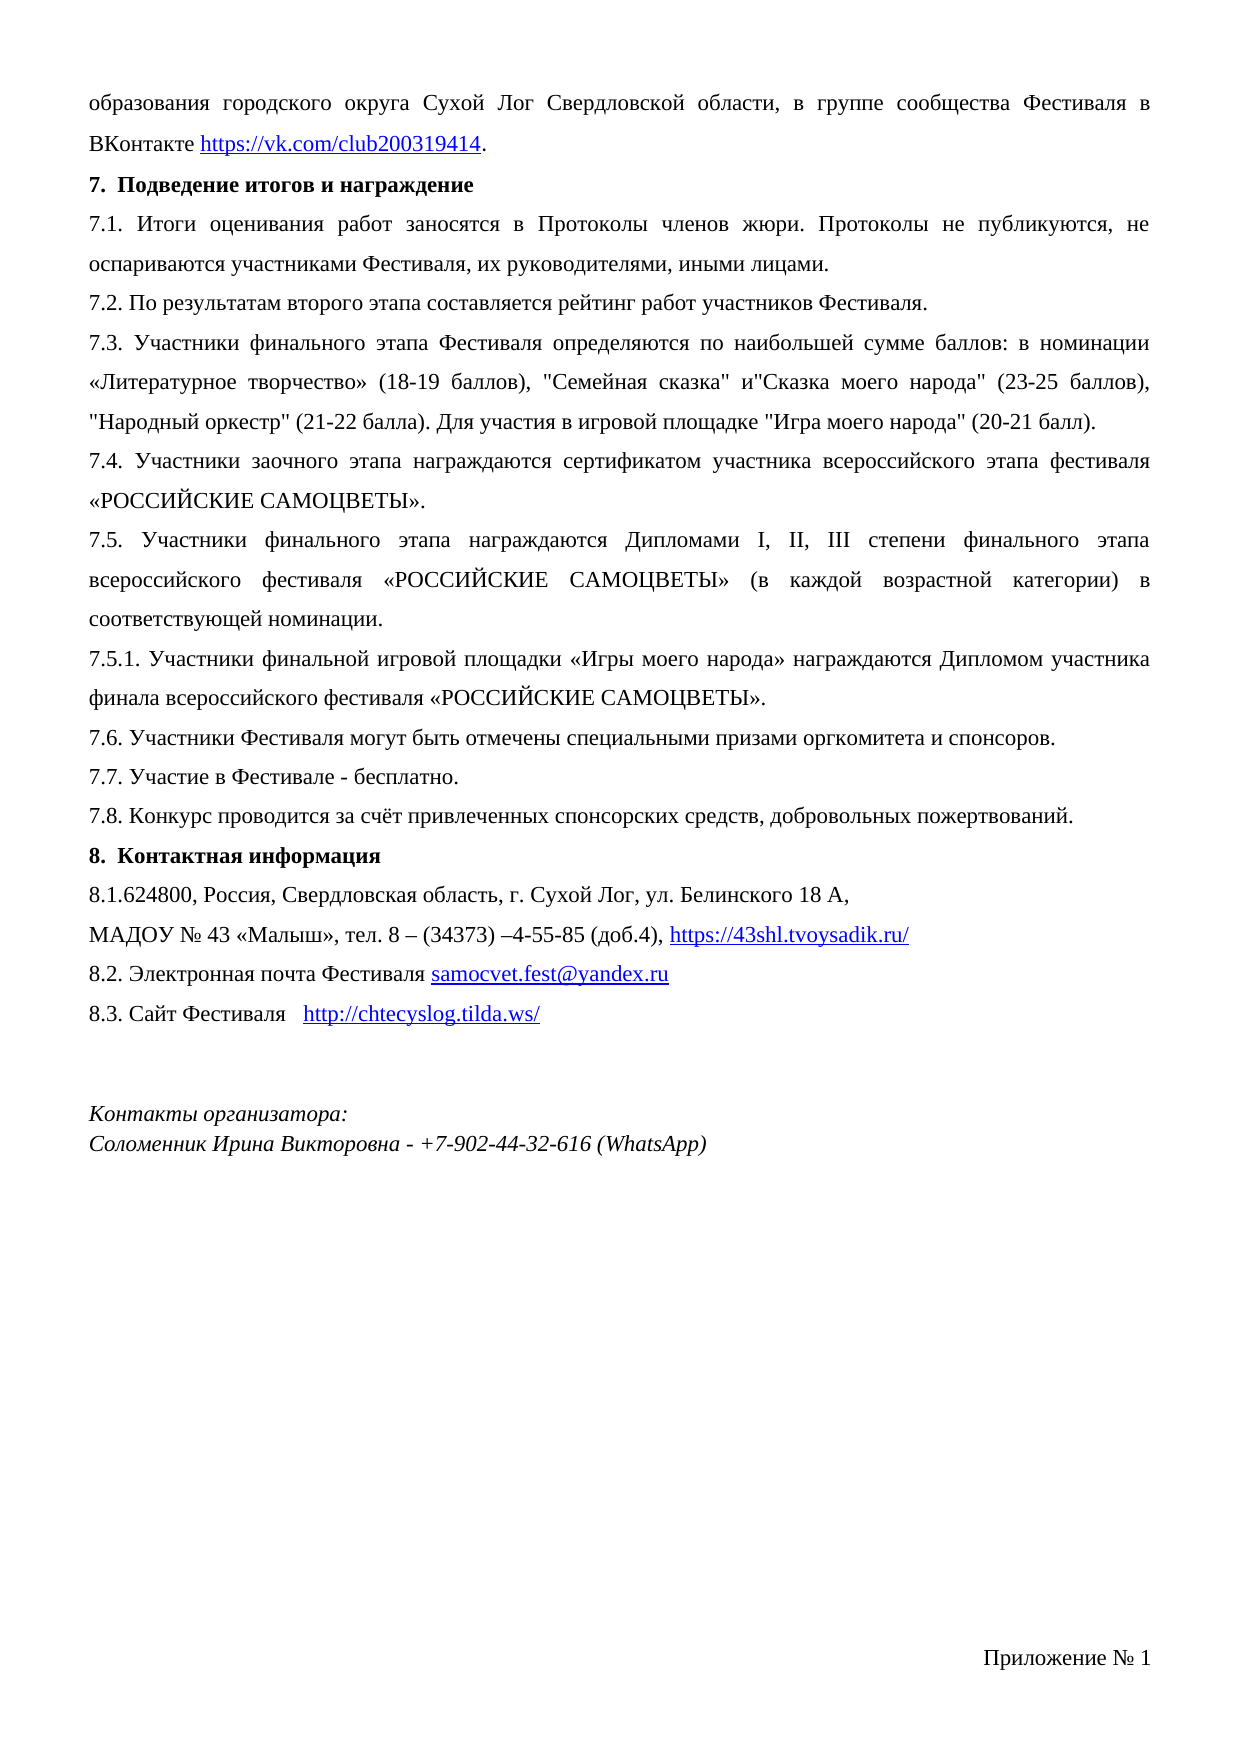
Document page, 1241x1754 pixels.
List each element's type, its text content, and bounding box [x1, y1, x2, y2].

text 7.6. Участники Фестиваля могут быть отмечены специальными призами оргкомитета и спонсоров. [89, 724, 1152, 750]
text 7.1. Итоги оценивания работ заносятся в Протоколы членов жюри. Протоколы не публикуются, не оспариваются участниками Фестиваля, их руководителями, иными лицами. [89, 210, 1152, 276]
text 7.4. Участники заочного этапа награждаются сертификатом участника всероссийского этапа фестиваля «РОССИЙСКИЕ САМОЦВЕТЫ». [89, 447, 1152, 513]
text МАДОУ № 43 «Малыш», тел. 8 – (34373) –4-55-85 (доб.4), https://43shl.tvoysadik.ru/ [89, 921, 1152, 947]
text 7.3. Участники финального этапа Фестиваля определяются по наибольшей сумме баллов: в номинации «Литературное творчество» (18-19 баллов), "Семейная сказка" и"Сказка моего народа" (23-25 баллов), "Народный оркестр" (21-22 балла). Для участия в игровой площадке "Игра моего народа" (20-21 балл). [89, 329, 1152, 434]
text 8.1.624800, Россия, Свердловская область, г. Сухой Лог, ул. Белинского 18 А, [89, 882, 1152, 908]
text 7. Подведение итогов и награждение [89, 171, 1152, 197]
text 8. Контактная информация [89, 842, 1152, 868]
text 7.2. По результатам второго этапа составляется рейтинг работ участников Фестиваля. [89, 289, 1152, 316]
text Контакты организатора: [89, 1100, 1152, 1126]
text 7.8. Конкурс проводится за счёт привлеченных спонсорских средств, добровольных пожертвований. [89, 803, 1152, 829]
text Приложение № 1 [89, 1644, 1152, 1670]
text Соломенник Ирина Викторовна - +7-902-44-32-616 (WhatsApp) [89, 1130, 1152, 1156]
text 7.7. Участие в Фестивале - бесплатно. [89, 763, 1152, 789]
text 7.5.1. Участники финальной игровой площадки «Игры моего народа» награждаются Дипломом участника финала всероссийского фестиваля «РОССИЙСКИЕ САМОЦВЕТЫ». [89, 645, 1152, 711]
text 8.3. Сайт Фестиваля http://chtecyslog.tilda.ws/ [89, 1000, 1152, 1026]
text 7.5. Участники финального этапа награждаются Дипломами I, II, III степени финального этапа всероссийского фестиваля «РОССИЙСКИЕ САМОЦВЕТЫ» (в каждой возрастной категории) в соответствующей номинации. [89, 526, 1152, 632]
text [89, 89, 1152, 157]
text 8.2. Электронная почта Фестиваля samocvet.fest@yandex.ru [89, 961, 1152, 987]
